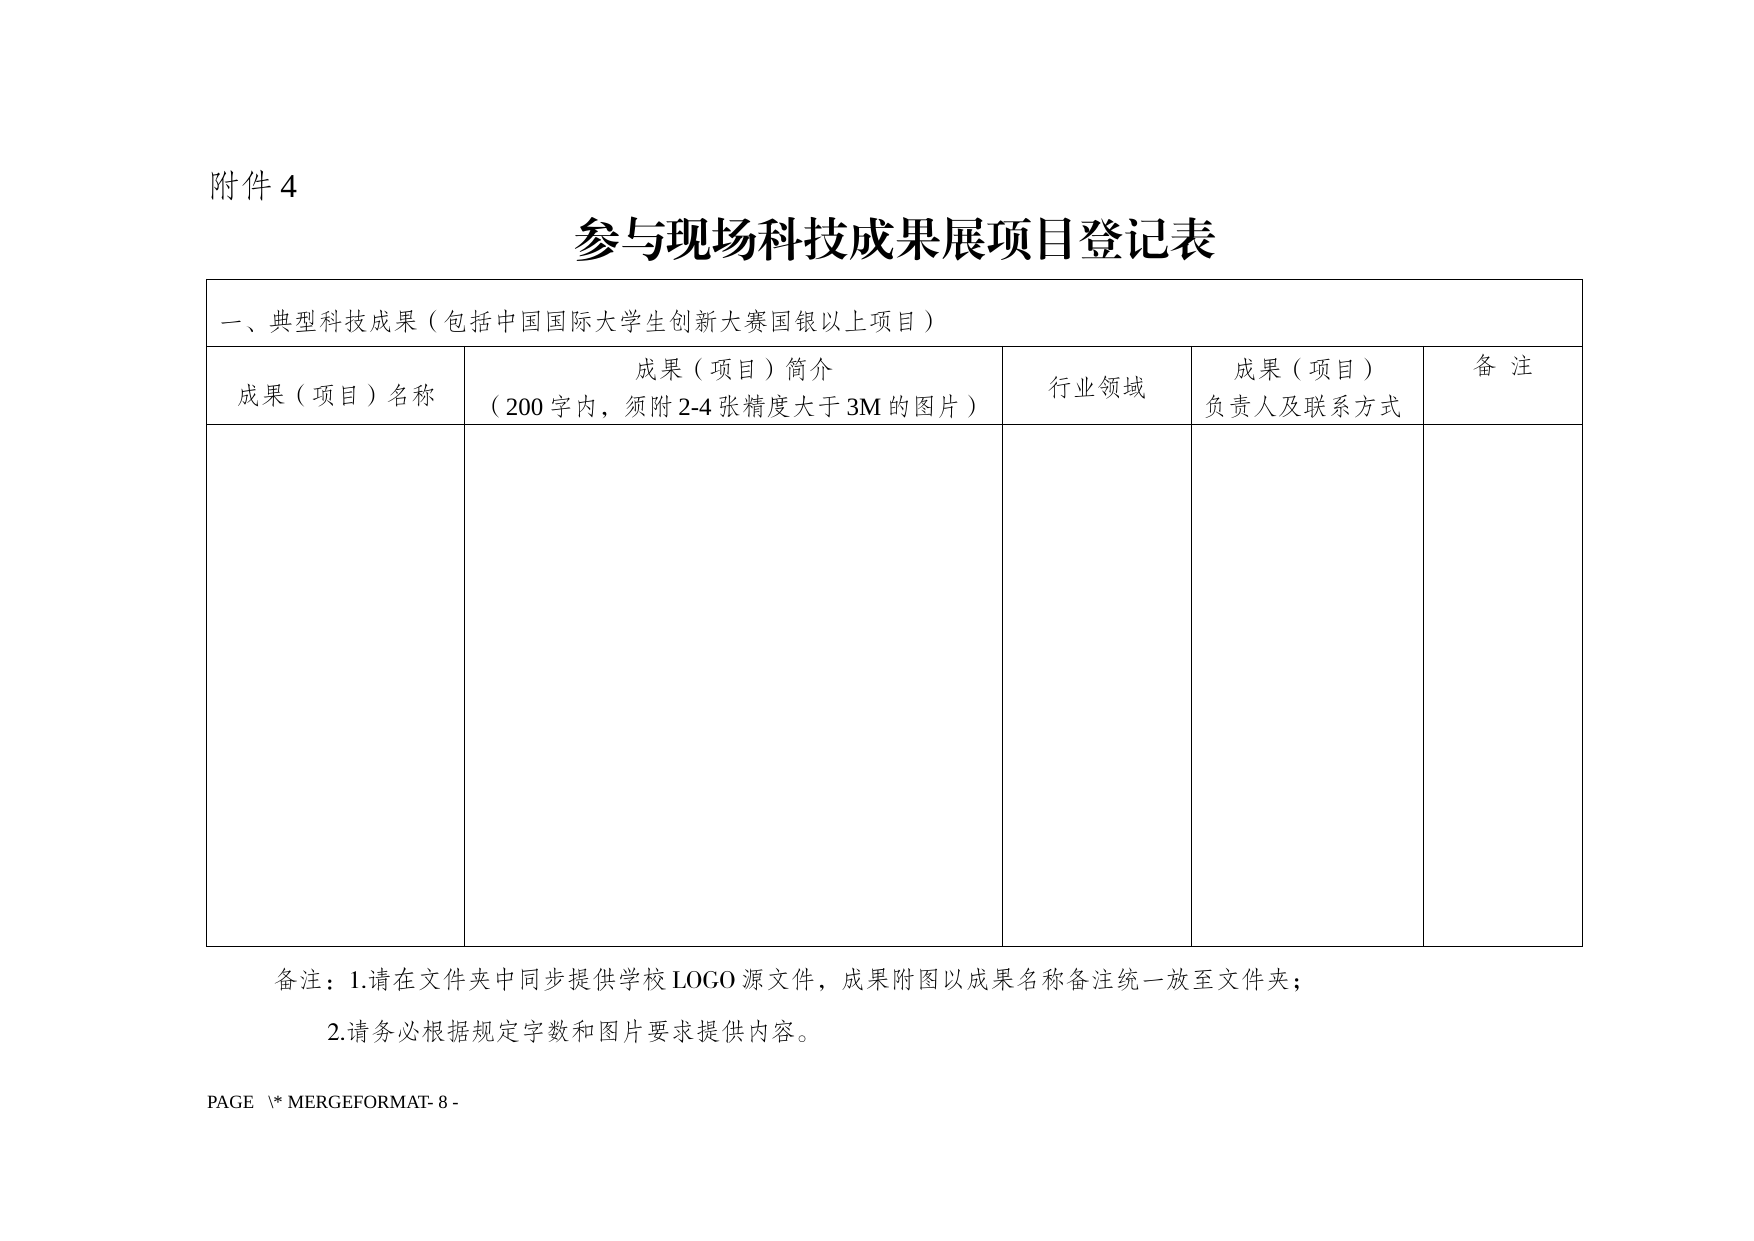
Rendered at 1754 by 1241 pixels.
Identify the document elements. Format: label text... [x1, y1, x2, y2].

table_header 一、典型科技成果（包括中国国际大学生创新大赛国银以上项目） □科技创新 □电子商务 □节能环保 □文化创意 □特色效益农业 [207, 280, 1582, 346]
table_cell 备 注 [1424, 347, 1582, 424]
table_cell 成果（项目） 负责人及联系方式 [1192, 347, 1423, 424]
table_cell [465, 425, 1002, 946]
table_cell [1424, 425, 1582, 946]
text 参与现场科技成果展项目登记表 [207, 210, 1583, 266]
text 备注：1.请在文件夹中同步提供学校LOGO源文件，成果附图以成果名称备注统一放至文件夹； [273, 947, 1583, 999]
table_cell 成果（项目）名称 [207, 347, 464, 424]
table_cell [1003, 425, 1191, 946]
text 附件4 [207, 148, 1583, 210]
table_cell [1192, 425, 1423, 946]
table_cell [207, 425, 464, 946]
table_cell 行业领域 [1003, 347, 1191, 424]
table_cell 成果（项目）简介 （200字内，须附2-4张精度大于3M的图片） [465, 347, 1002, 424]
text 2.请务必根据规定字数和图片要求提供内容。 [302, 999, 1583, 1051]
